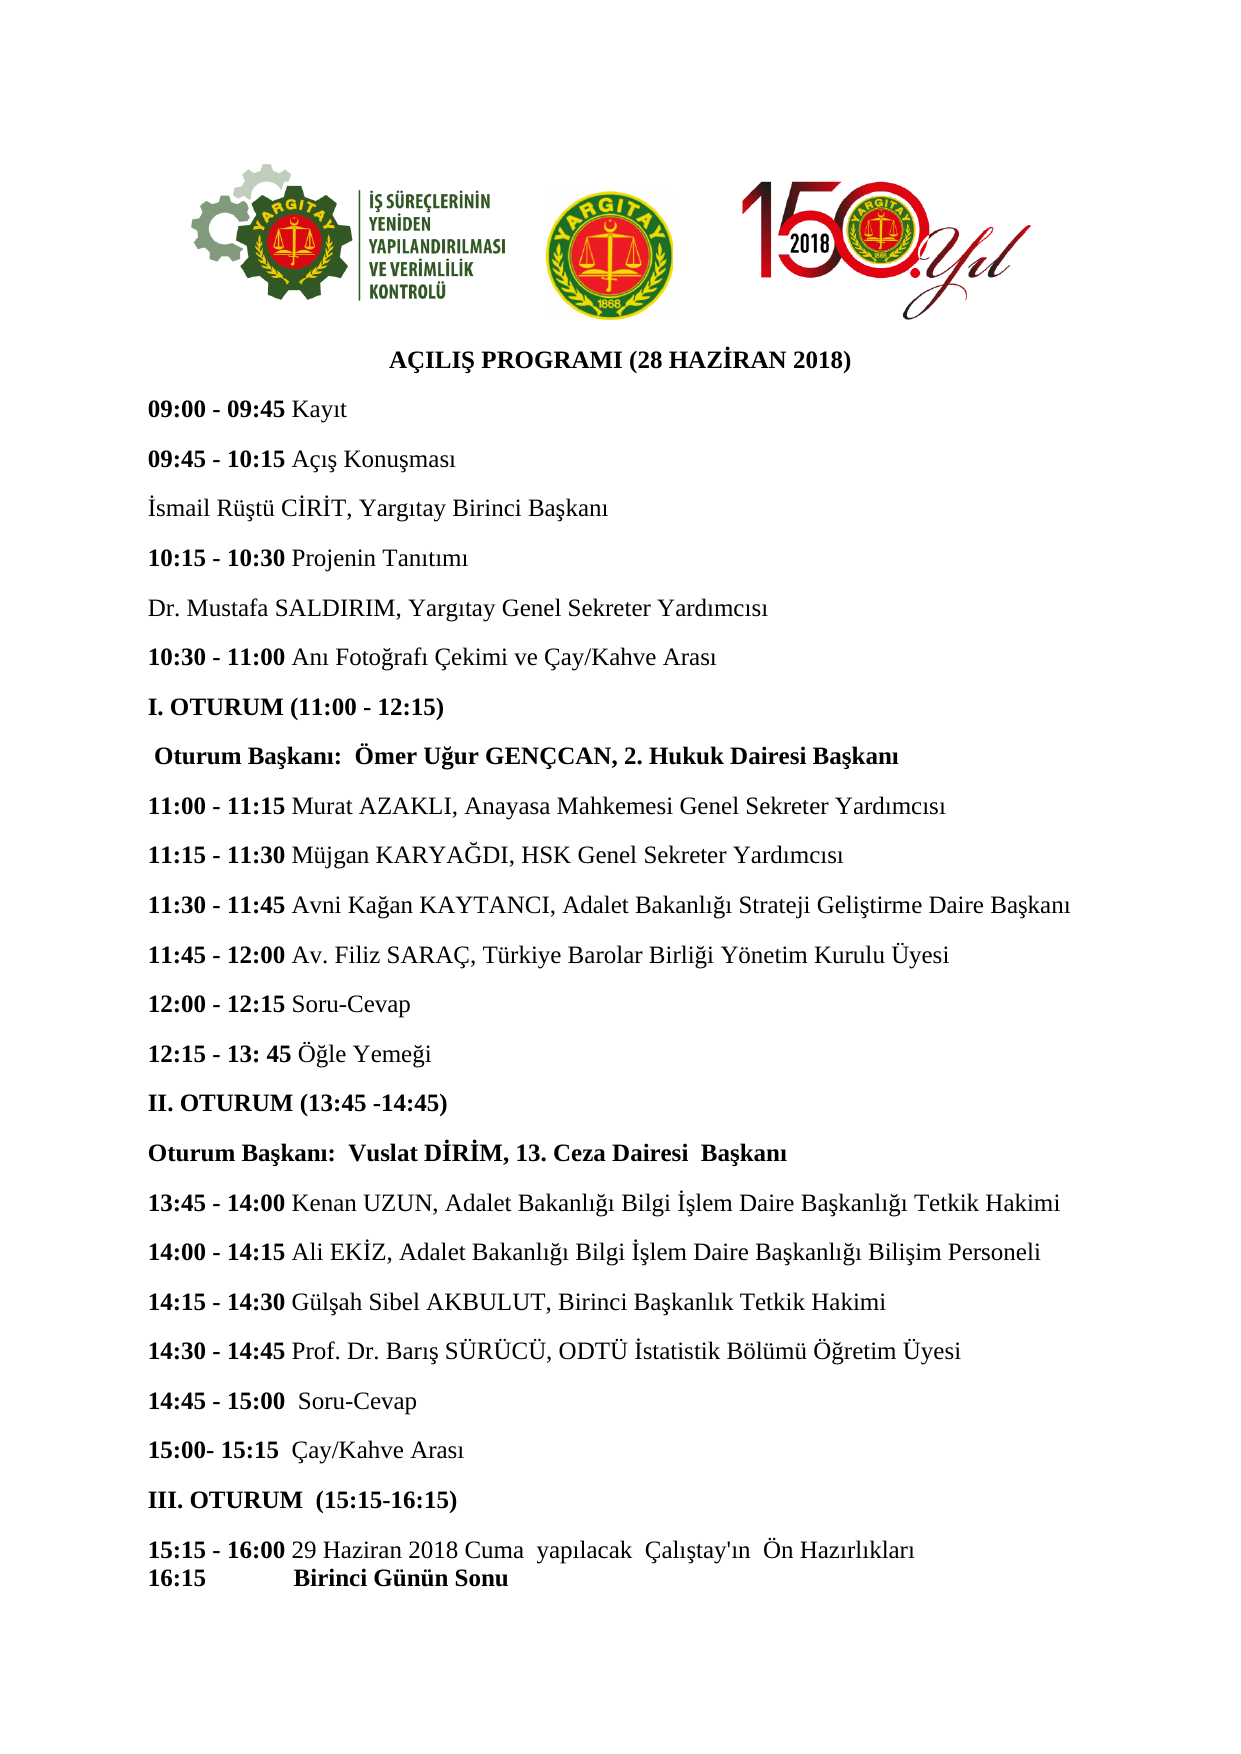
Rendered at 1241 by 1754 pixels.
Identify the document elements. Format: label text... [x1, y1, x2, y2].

text 11:00 - 11:15 Murat AZAKLI, Anayasa Mahkemesi Genel Sekreter Yardımcısı [148, 791, 1093, 820]
text Dr. Mustafa SALDIRIM, Yargıtay Genel Sekreter Yardımcısı [148, 593, 1093, 621]
text 13:45 - 14:00 Kenan UZUN, Adalet Bakanlığı Bilgi İşlem Daire Başkanlığı Tetkik Hakimi [148, 1188, 1093, 1216]
text 09:00 - 09:45 Kayıt [148, 394, 1093, 423]
text 11:30 - 11:45 Avni Kağan KAYTANCI, Adalet Bakanlığı Strateji Geliştirme Daire Başkanı [148, 890, 1093, 919]
text III. OTURUM (15:15-16:15) [148, 1485, 1093, 1514]
text 09:45 - 10:15 Açış Konuşması [148, 444, 1093, 473]
text 10:15 - 10:30 Projenin Tanıtımı [148, 543, 1093, 572]
text 11:45 - 12:00 Av. Filiz SARAÇ, Türkiye Barolar Birliği Yönetim Kurulu Üyesi [148, 940, 1093, 968]
picture [178, 147, 521, 320]
text 12:00 - 12:15 Soru-Cevap [148, 989, 1093, 1018]
text 12:15 - 13: 45 Öğle Yemeği [148, 1039, 1093, 1068]
picture [545, 191, 673, 320]
text AÇILIŞ PROGRAMI (28 HAZİRAN 2018) [148, 345, 1093, 373]
text 14:15 - 14:30 Gülşah Sibel AKBULUT, Birinci Başkanlık Tetkik Hakimi [148, 1287, 1093, 1316]
text 11:15 - 11:30 Müjgan KARYAĞDI, HSK Genel Sekreter Yardımcısı [148, 841, 1093, 869]
text 15:00- 15:15 Çay/Kahve Arası [148, 1436, 1093, 1464]
text İsmail Rüştü CİRİT, Yargıtay Birinci Başkanı [148, 493, 1093, 522]
text II. OTURUM (13:45 -14:45) [148, 1088, 1093, 1117]
text 14:30 - 14:45 Prof. Dr. Barış SÜRÜCÜ, ODTÜ İstatistik Bölümü Öğretim Üyesi [148, 1336, 1093, 1365]
text 10:30 - 11:00 Anı Fotoğrafı Çekimi ve Çay/Kahve Arası [148, 642, 1093, 671]
text Oturum Başkanı: Ömer Uğur GENÇCAN, 2. Hukuk Dairesi Başkanı [148, 741, 1093, 770]
text I. OTURUM (11:00 - 12:15) [148, 692, 1093, 721]
picture [741, 181, 1032, 320]
text Oturum Başkanı: Vuslat DİRİM, 13. Ceza Dairesi Başkanı [148, 1138, 1093, 1167]
text 14:00 - 14:15 Ali EKİZ, Adalet Bakanlığı Bilgi İşlem Daire Başkanlığı Bilişim Personeli [148, 1237, 1093, 1266]
text 15:15 - 16:00 29 Haziran 2018 Cuma yapılacak Çalıştay'ın Ön Hazırlıkları 16:15 Birinci Günün Sonu [148, 1535, 1093, 1592]
text 14:45 - 15:00 Soru-Cevap [148, 1386, 1093, 1415]
